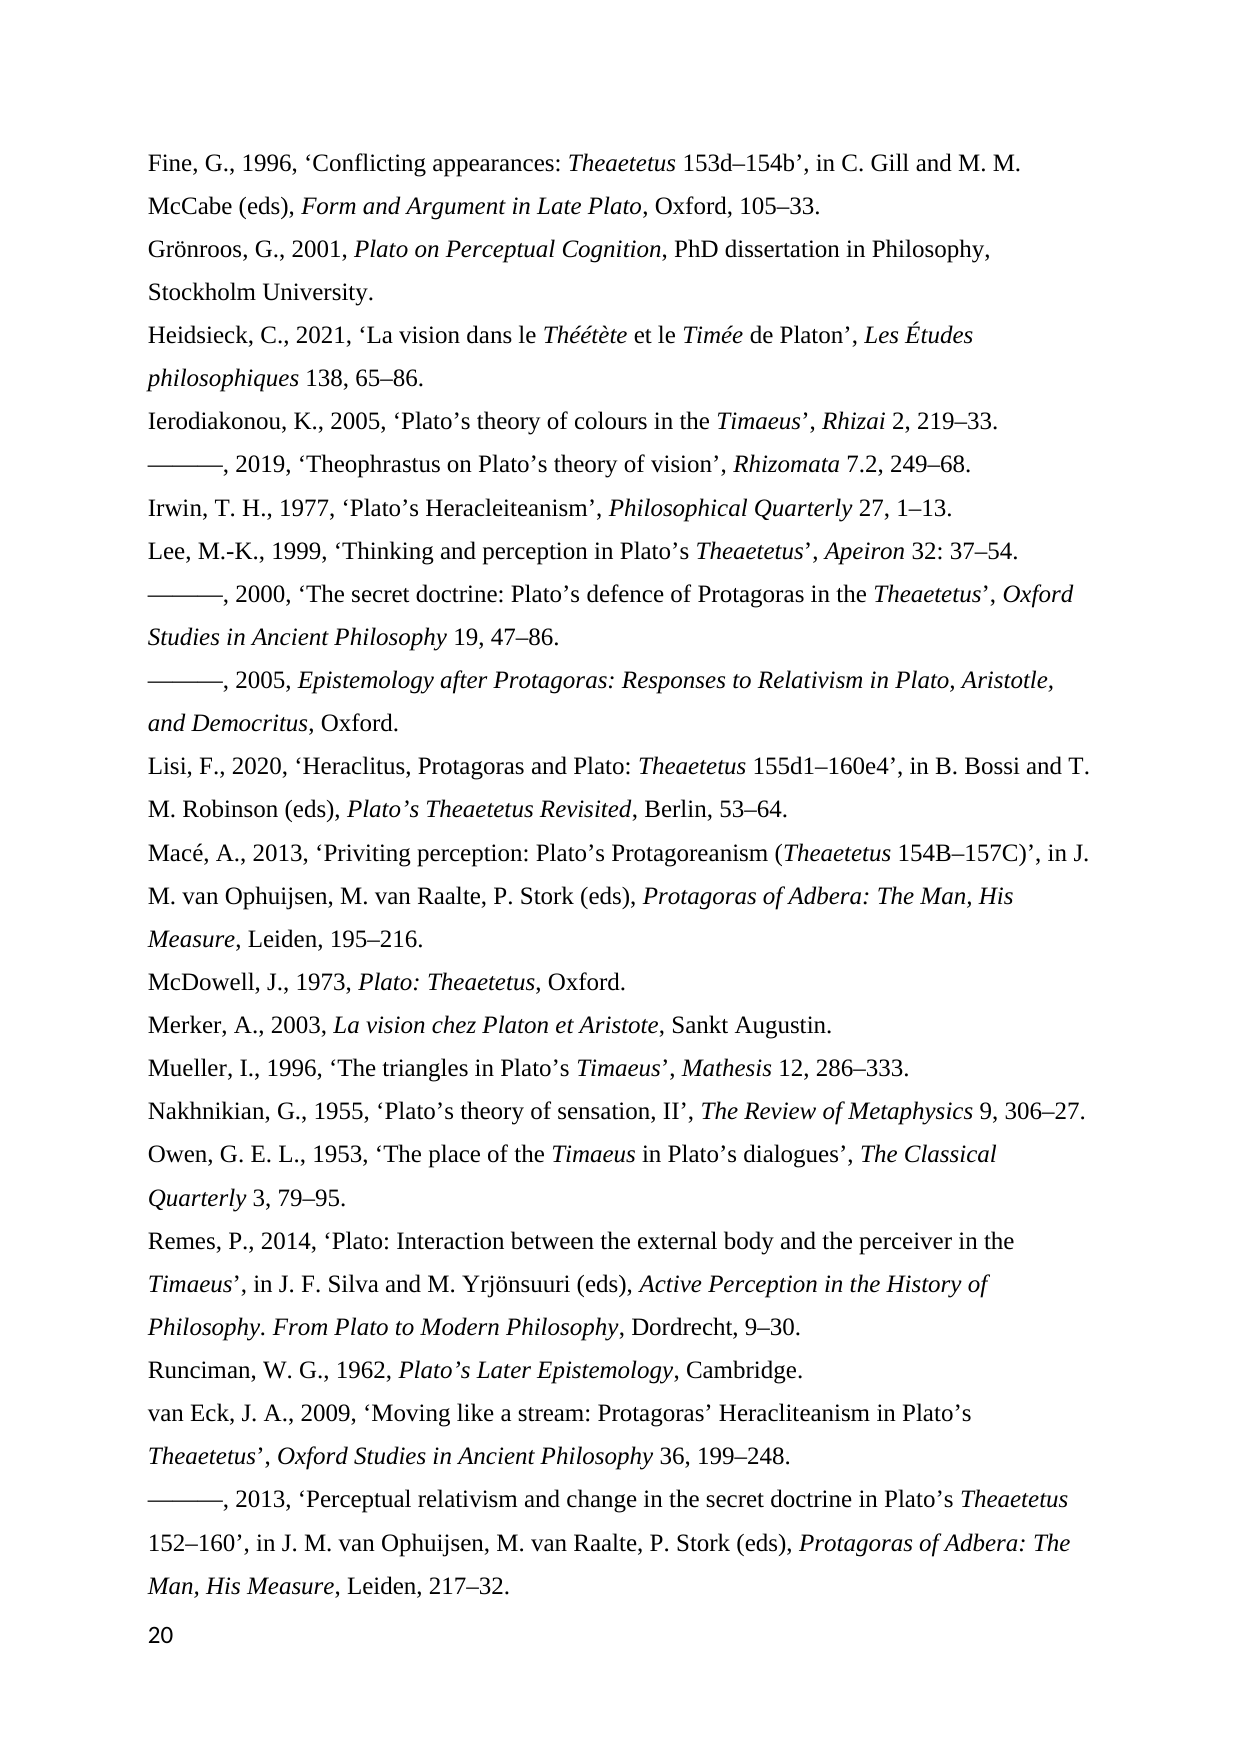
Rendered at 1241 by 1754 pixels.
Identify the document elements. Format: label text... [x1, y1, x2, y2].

text Ierodiakonou, K., 2005, ‘Plato’s theory of colours in the Timaeus’, Rhizai 2, 219–33. [148, 406, 1093, 435]
text Heidsieck, C., 2021, ‘La vision dans le Théétète et le Timée de Platon’, Les Études philosophiques 138, 65–86. [148, 320, 1093, 392]
text Irwin, T. H., 1977, ‘Plato’s Heracleiteanism’, Philosophical Quarterly 27, 1–13. [148, 493, 1093, 521]
text ———, 2013, ‘Perceptual relativism and change in the secret doctrine in Plato’s Theaetetus 152–160’, in J. M. van Ophuijsen, M. van Raalte, P. Stork (eds), Protagoras of Adbera: The Man, His Measure, Leiden, 217–32. [148, 1484, 1093, 1599]
text Lisi, F., 2020, ‘Heraclitus, Protagoras and Plato: Theaetetus 155d1–160e4’, in B. Bossi and T. M. Robinson (eds), Plato’s Theaetetus Revisited, Berlin, 53–64. [148, 751, 1093, 823]
text Merker, A., 2003, La vision chez Platon et Aristote, Sankt Augustin. [148, 1010, 1093, 1039]
text Mueller, I., 1996, ‘The triangles in Plato’s Timaeus’, Mathesis 12, 286–333. [148, 1053, 1093, 1082]
text van Eck, J. A., 2009, ‘Moving like a stream: Protagoras’ Heracliteanism in Plato’s Theaetetus’, Oxford Studies in Ancient Philosophy 36, 199–248. [148, 1398, 1093, 1470]
text Owen, G. E. L., 1953, ‘The place of the Timaeus in Plato’s dialogues’, The Classical Quarterly 3, 79–95. [148, 1139, 1093, 1211]
text Grönroos, G., 2001, Plato on Perceptual Cognition, PhD dissertation in Philosophy, Stockholm University. [148, 234, 1093, 306]
text ———, 2000, ‘The secret doctrine: Plato’s defence of Protagoras in the Theaetetus’, Oxford Studies in Ancient Philosophy 19, 47–86. [148, 579, 1093, 651]
text Macé, A., 2013, ‘Priviting perception: Plato’s Protagoreanism (Theaetetus 154B–157C)’, in J. M. van Ophuijsen, M. van Raalte, P. Stork (eds), Protagoras of Adbera: The Man, His Measure, Leiden, 195–216. [148, 838, 1093, 953]
text Lee, M.-K., 1999, ‘Thinking and perception in Plato’s Theaetetus’, Apeiron 32: 37–54. [148, 536, 1093, 564]
text Remes, P., 2014, ‘Plato: Interaction between the external body and the perceiver in the Timaeus’, in J. F. Silva and M. Yrjönsuuri (eds), Active Perception in the History of Philosophy. From Plato to Modern Philosophy, Dordrecht, 9–30. [148, 1226, 1093, 1341]
text Nakhnikian, G., 1955, ‘Plato’s theory of sensation, II’, The Review of Metaphysics 9, 306–27. [148, 1096, 1093, 1125]
text ———, 2019, ‘Theophrastus on Plato’s theory of vision’, Rhizomata 7.2, 249–68. [148, 449, 1093, 478]
text Runciman, W. G., 1962, Plato’s Later Epistemology, Cambridge. [148, 1355, 1093, 1384]
text Fine, G., 1996, ‘Conflicting appearances: Theaetetus 153d–154b’, in C. Gill and M. M. McCabe (eds), Form and Argument in Late Plato, Oxford, 105–33. [148, 148, 1093, 219]
text McDowell, J., 1973, Plato: Theaetetus, Oxford. [148, 967, 1093, 996]
text ———, 2005, Epistemology after Protagoras: Responses to Relativism in Plato, Aristotle, and Democritus, Oxford. [148, 665, 1093, 737]
